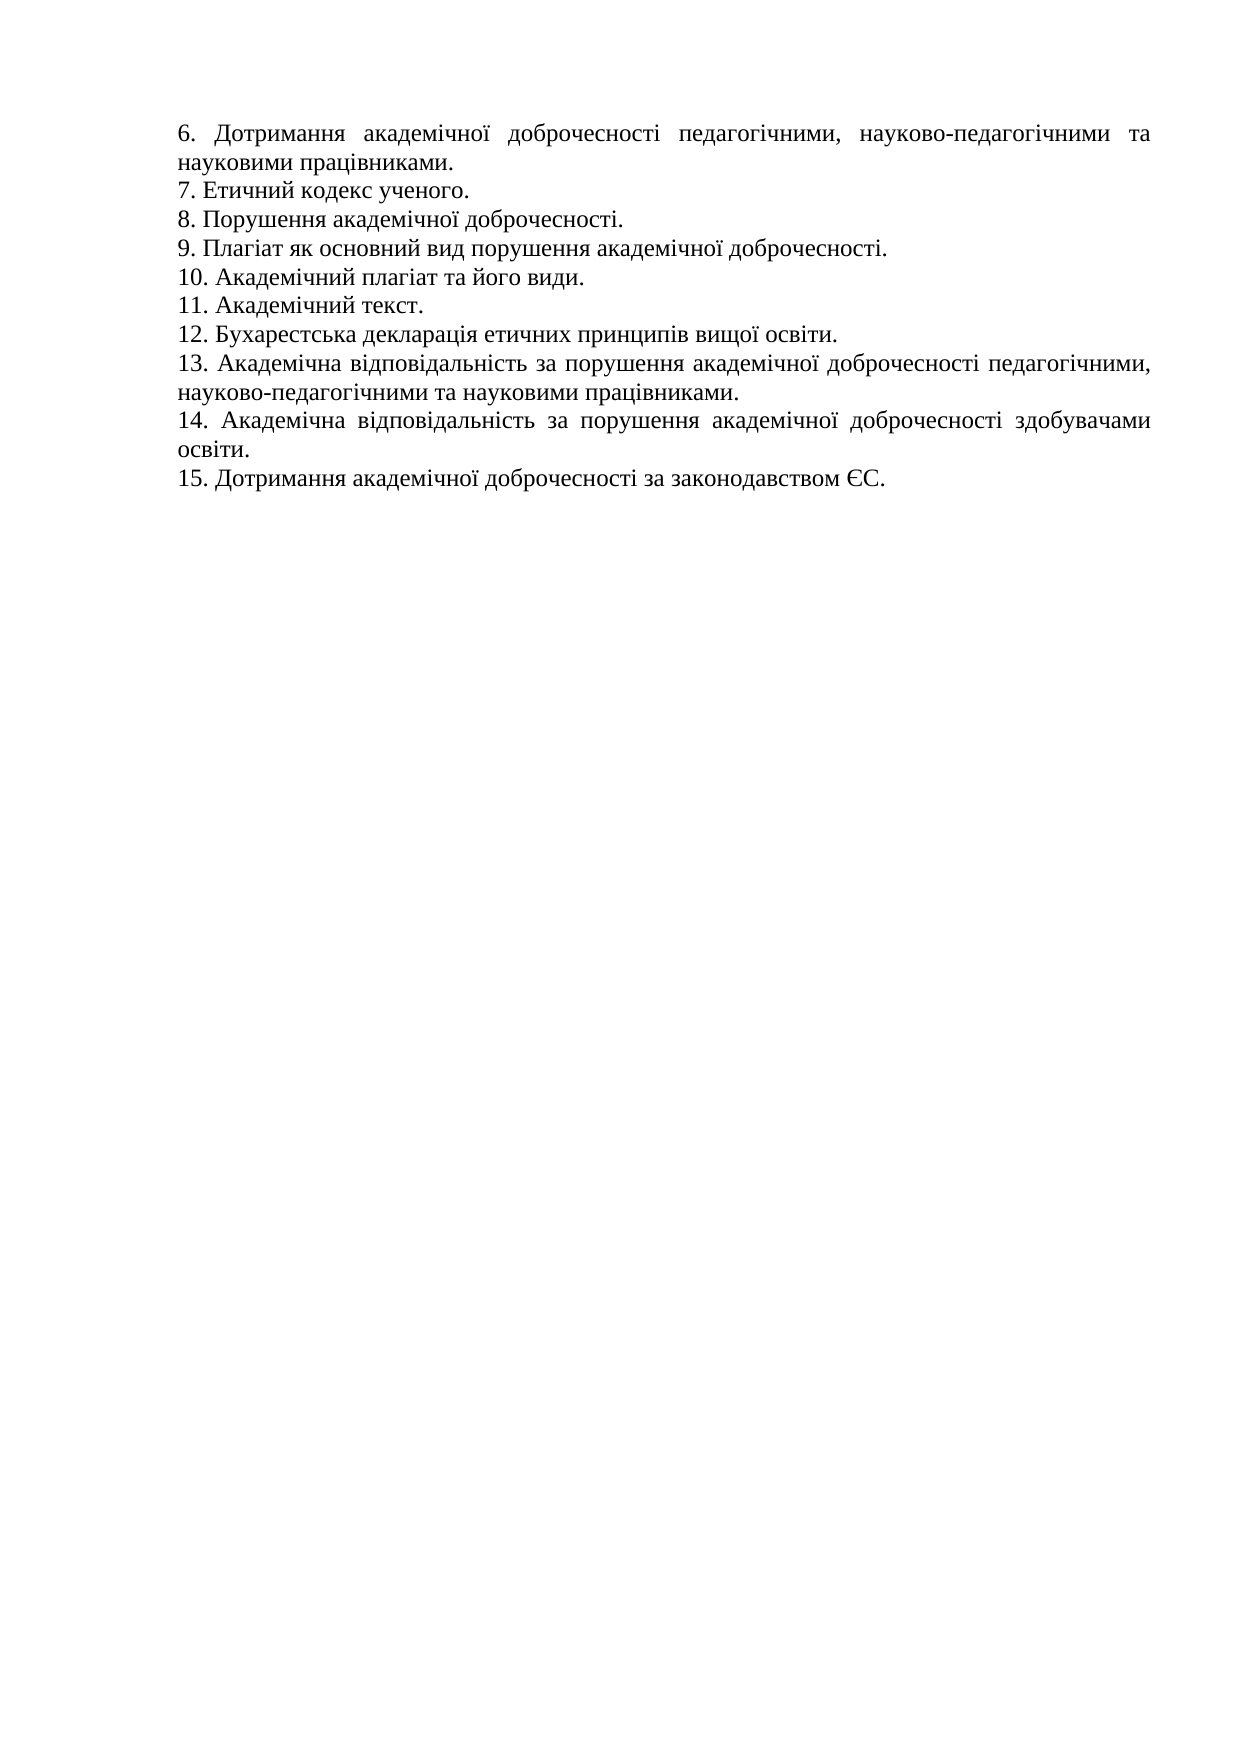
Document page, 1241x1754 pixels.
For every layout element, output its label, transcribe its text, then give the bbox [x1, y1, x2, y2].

text 12. Бухарестська декларація етичних принципів вищої освіти. [177, 319, 1152, 348]
text 13. Академічна відповідальність за порушення академічної доброчесності педагогічними, науково-педагогічними та науковими працівниками. [177, 348, 1152, 406]
text 15. Дотримання академічної доброчесності за законодавством ЄС. [177, 463, 1152, 492]
text 10. Академічний плагіат та його види. [177, 262, 1152, 291]
text 6. Дотримання академічної доброчесності педагогічними, науково-педагогічними та науковими працівниками. [177, 118, 1152, 176]
text 9. Плагіат як основний вид порушення академічної доброчесності. [177, 233, 1152, 262]
text 11. Академічний текст. [177, 291, 1152, 319]
text 7. Етичний кодекс ученого. [177, 176, 1152, 204]
text 8. Порушення академічної доброчесності. [177, 204, 1152, 233]
text 14. Академічна відповідальність за порушення академічної доброчесності здобувачами освіти. [177, 406, 1152, 463]
